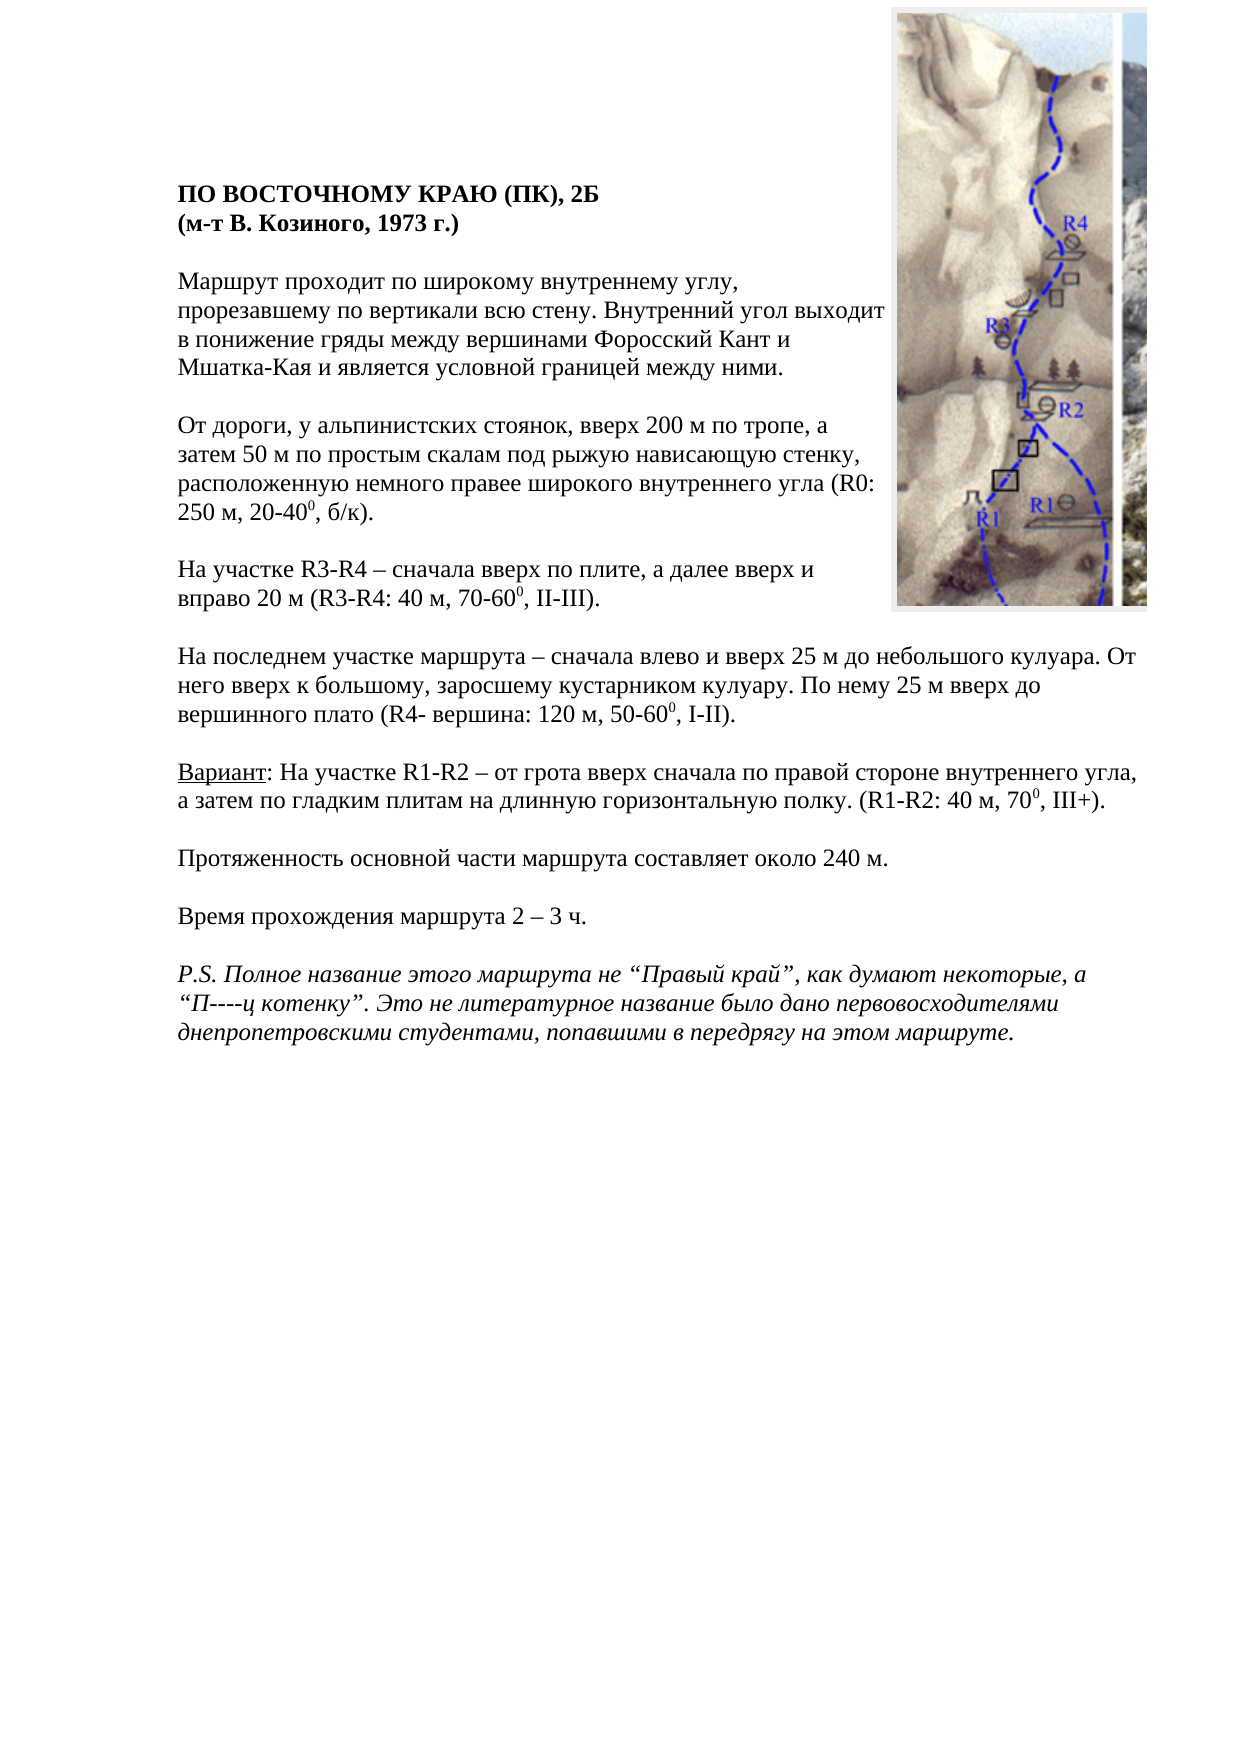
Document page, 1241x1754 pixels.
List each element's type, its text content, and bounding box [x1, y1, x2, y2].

text ПО ВОСТОЧНОМУ КРАЮ (ПК), 2Б (м-т В. Козиного, 1973 г.) [177, 179, 891, 237]
text На последнем участке маршрута – сначала влево и вверх 25 м до небольшого кулуара. От него вверх к большому, заросшему кустарником кулуару. По нему 25 м вверх до вершинного плато (R4- вершина: 120 м, 50-600, I-II). [177, 641, 1152, 727]
text Время прохождения маршрута 2 – 3 ч. [177, 901, 1152, 930]
text P.S. Полное название этого маршрута не “Правый край”, как думают некоторые, а “П----ц котенку”. Это не литературное название было дано первовосходителями днепропетровскими студентами, попавшими в передрягу на этом маршруте. [177, 959, 1152, 1045]
text От дороги, у альпинистских стоянок, вверх 200 м по тропе, а затем 50 м по простым скалам под рыжую нависающую стенку, расположенную немного правее широкого внутреннего угла (R0: 250 м, 20-400, б/к). [177, 410, 891, 525]
table_header [891, 7, 1147, 612]
text Маршрут проходит по широкому внутреннему углу, прорезавшему по вертикали всю стену. Внутренний угол выходит в понижение гряды между вершинами Форосский Кант и Мшатка-Кая и является условной границей между ними. [177, 266, 891, 381]
picture [897, 13, 1147, 606]
text На участке R3-R4 – сначала вверх по плите, а далее вверх и вправо 20 м (R3-R4: 40 м, 70-600, II-III). [177, 554, 891, 612]
text Вариант: На участке R1-R2 – от грота вверх сначала по правой стороне внутреннего угла, а затем по гладким плитам на длинную горизонтальную полку. (R1-R2: 40 м, 700, III+). [177, 757, 1152, 814]
text Протяженность основной части маршрута составляет около 240 м. [177, 843, 1152, 872]
